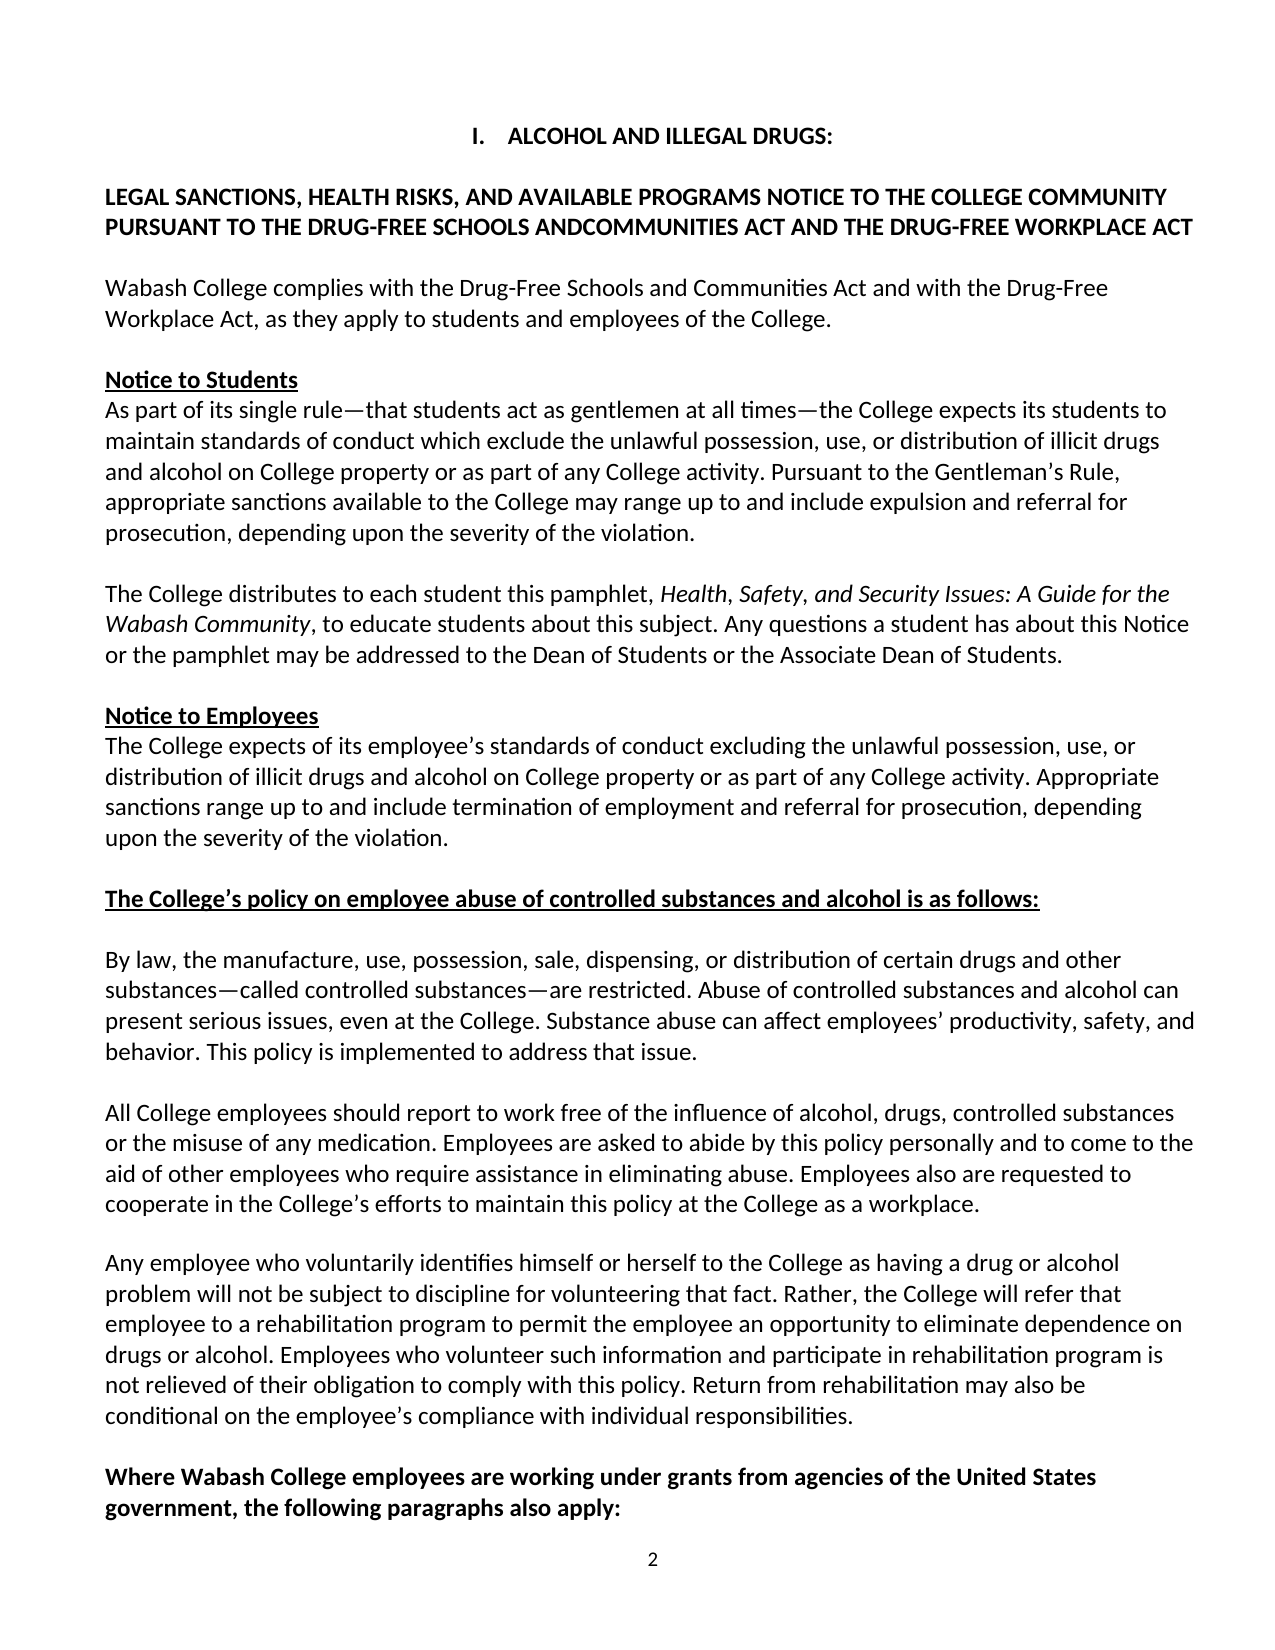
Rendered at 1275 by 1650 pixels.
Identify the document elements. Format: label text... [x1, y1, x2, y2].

text The College distributes to each student this pamphlet, Health, Safety, and Security Issues: A Guide for the Wabash Community, to educate students about this subject. Any questions a student has about this Notice or the pamphlet may be addressed to the Dean of Students or the Associate Dean of Students. [105, 578, 1200, 669]
text All College employees should report to work free of the influence of alcohol, drugs, controlled substances or the misuse of any medication. Employees are asked to abide by this policy personally and to come to the aid of other employees who require assistance in eliminating abuse. Employees also are requested to cooperate in the College’s efforts to maintain this policy at the College as a workplace. [105, 1097, 1200, 1219]
text Notice to Employees [105, 700, 1200, 730]
text Notice to Students [105, 364, 1200, 395]
text Where Wabash College employees are working under grants from agencies of the United States government, the following paragraphs also apply: [105, 1461, 1200, 1522]
text As part of its single rule—that students act as gentlemen at all times—the College expects its students to maintain standards of conduct which exclude the unlawful possession, use, or distribution of illicit drugs and alcohol on College property or as part of any College activity. Pursuant to the Gentleman’s Rule, appropriate sanctions available to the College may range up to and include expulsion and referral for prosecution, depending upon the severity of the violation. [105, 395, 1200, 547]
text LEGAL SANCTIONS, HEALTH RISKS, AND AVAILABLE PROGRAMS NOTICE TO THE COLLEGE COMMUNITY PURSUANT TO THE DRUG-FREE SCHOOLS ANDCOMMUNITIES ACT AND THE DRUG-FREE WORKPLACE ACT [105, 181, 1200, 242]
text The College expects of its employee’s standards of conduct excluding the unlawful possession, use, or distribution of illicit drugs and alcohol on College property or as part of any College activity. Appropriate sanctions range up to and include termination of employment and referral for prosecution, depending upon the severity of the violation. [105, 730, 1200, 852]
text The College’s policy on employee abuse of controlled substances and alcohol is as follows: [105, 883, 1200, 913]
text By law, the manufacture, use, possession, sale, dispensing, or distribution of certain drugs and other substances—called controlled substances—are restricted. Abuse of controlled substances and alcohol can present serious issues, even at the College. Substance abuse can affect employees’ productivity, safety, and behavior. This policy is implemented to address that issue. [105, 944, 1200, 1066]
text Any employee who voluntarily identifies himself or herself to the College as having a drug or alcohol problem will not be subject to discipline for volunteering that fact. Rather, the College will refer that employee to a rehabilitation program to permit the employee an opportunity to eliminate dependence on drugs or alcohol. Employees who volunteer such information and participate in rehabilitation program is not relieved of their obligation to comply with this policy. Return from rehabilitation may also be conditional on the employee’s compliance with individual responsibilities. [105, 1247, 1200, 1431]
text I. ALCOHOL AND ILLEGAL DRUGS: [105, 120, 1200, 151]
text Wabash College complies with the Drug-Free Schools and Communities Act and with the Drug-Free Workplace Act, as they apply to students and employees of the College. [105, 273, 1200, 334]
